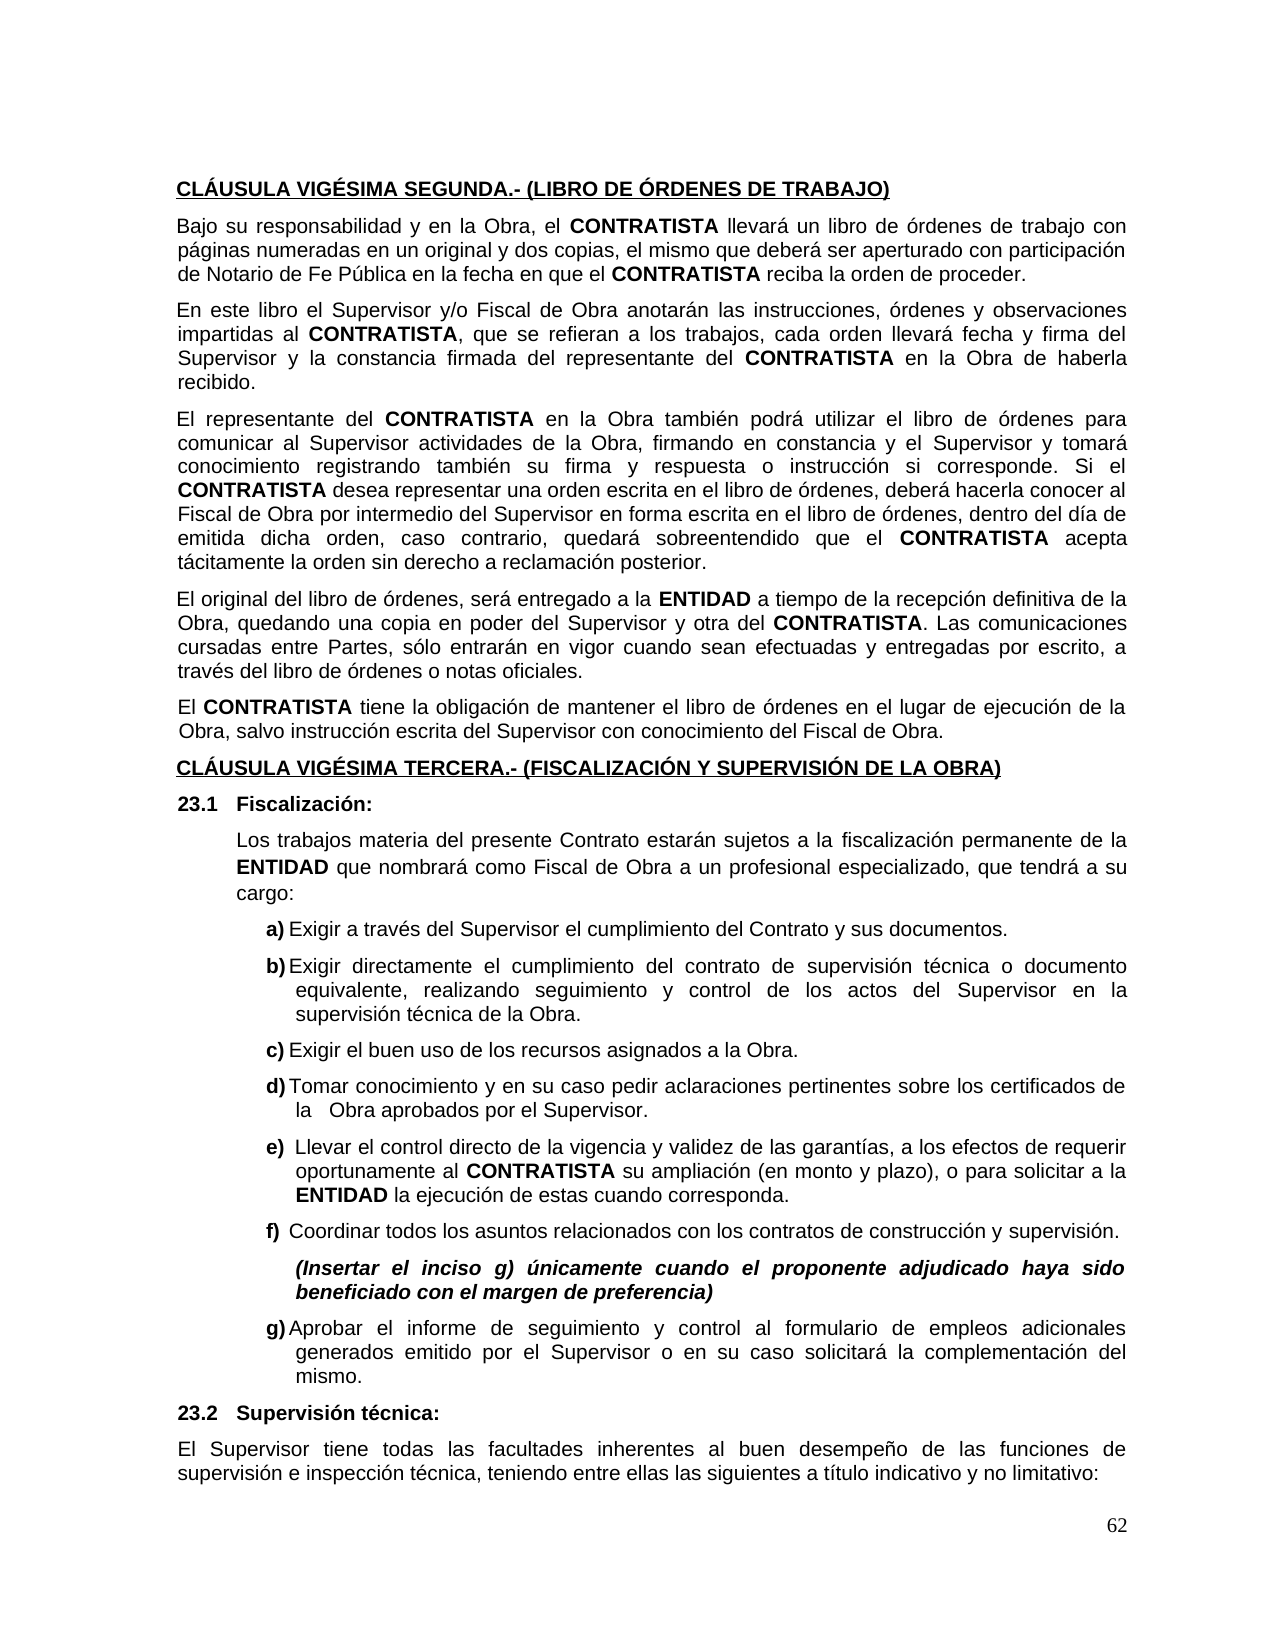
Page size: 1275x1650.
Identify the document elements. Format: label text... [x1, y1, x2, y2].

text CLÁUSULA VIGÉSIMA SEGUNDA.- (LIBRO DE ÓRDENES DE TRABAJO) [176, 177, 1127, 201]
text 23.2 Supervisión técnica: [177, 1400, 1127, 1424]
text 23.1 Fiscalización: [177, 792, 1127, 816]
text El Supervisor tiene todas las facultades inherentes al buen desempeño de las funciones de supervisión e inspección técnica, teniendo entre ellas las siguientes a título indicativo y no limitativo: [177, 1437, 1127, 1485]
text Bajo su responsabilidad y en la Obra, el CONTRATISTA llevará un libro de órdenes de trabajo con páginas numeradas en un original y dos copias, el mismo que deberá ser aperturado con participación de Notario de Fe Pública en la fecha en que el CONTRATISTA reciba la orden de proceder. [176, 214, 1127, 286]
list Exigir directamente el cumplimiento del contrato de supervisión técnica o documento equivalente, realizando seguimiento y control de los actos del Supervisor en la supervisión técnica de la Obra. [266, 953, 1127, 1025]
list Aprobar el informe de seguimiento y control al formulario de empleos adicionales generados emitido por el Supervisor o en su caso solicitará la complementación del mismo. [266, 1316, 1127, 1388]
list Exigir el buen uso de los recursos asignados a la Obra. [266, 1038, 1127, 1062]
text El CONTRATISTA tiene la obligación de mantener el libro de órdenes en el lugar de ejecución de la Obra, salvo instrucción escrita del Supervisor con conocimiento del Fiscal de Obra. [177, 695, 1127, 743]
list Coordinar todos los asuntos relacionados con los contratos de construcción y supervisión. [266, 1219, 1127, 1243]
list Exigir a través del Supervisor el cumplimiento del Contrato y sus documentos. [266, 917, 1127, 941]
text El representante del CONTRATISTA en la Obra también podrá utilizar el libro de órdenes para comunicar al Supervisor actividades de la Obra, firmando en constancia y el Supervisor y tomará conocimiento registrando también su firma y respuesta o instrucción si corresponde. Si el CONTRATISTA desea representar una orden escrita en el libro de órdenes, deberá hacerla conocer al Fiscal de Obra por intermedio del Supervisor en forma escrita en el libro de órdenes, dentro del día de emitida dicha orden, caso contrario, quedará sobreentendido que el CONTRATISTA acepta tácitamente la orden sin derecho a reclamación posterior. [176, 406, 1127, 574]
text (Insertar el inciso g) únicamente cuando el proponente adjudicado haya sido beneficiado con el margen de preferencia) [295, 1256, 1127, 1303]
text CLÁUSULA VIGÉSIMA TERCERA.- (FISCALIZACIÓN Y SUPERVISIÓN DE LA OBRA) [176, 755, 1127, 779]
text Los trabajos materia del presente Contrato estarán sujetos a la fiscalización permanente de la ENTIDAD que nombrará como Fiscal de Obra a un profesional especializado, que tendrá a su cargo: [177, 828, 1127, 904]
text En este libro el Supervisor y/o Fiscal de Obra anotarán las instrucciones, órdenes y observaciones impartidas al CONTRATISTA, que se refieran a los trabajos, cada orden llevará fecha y firma del Supervisor y la constancia firmada del representante del CONTRATISTA en la Obra de haberla recibido. [176, 298, 1127, 394]
list Llevar el control directo de la vigencia y validez de las garantías, a los efectos de requerir oportunamente al CONTRATISTA su ampliación (en monto y plazo), o para solicitar a la ENTIDAD la ejecución de estas cuando corresponda. [266, 1135, 1127, 1207]
text El original del libro de órdenes, será entregado a la ENTIDAD a tiempo de la recepción definitiva de la Obra, quedando una copia en poder del Supervisor y otra del CONTRATISTA. Las comunicaciones cursadas entre Partes, sólo entrarán en vigor cuando sean efectuadas y entregadas por escrito, a través del libro de órdenes o notas oficiales. [176, 587, 1127, 682]
list Tomar conocimiento y en su caso pedir aclaraciones pertinentes sobre los certificados de la Obra aprobados por el Supervisor. [266, 1074, 1127, 1122]
